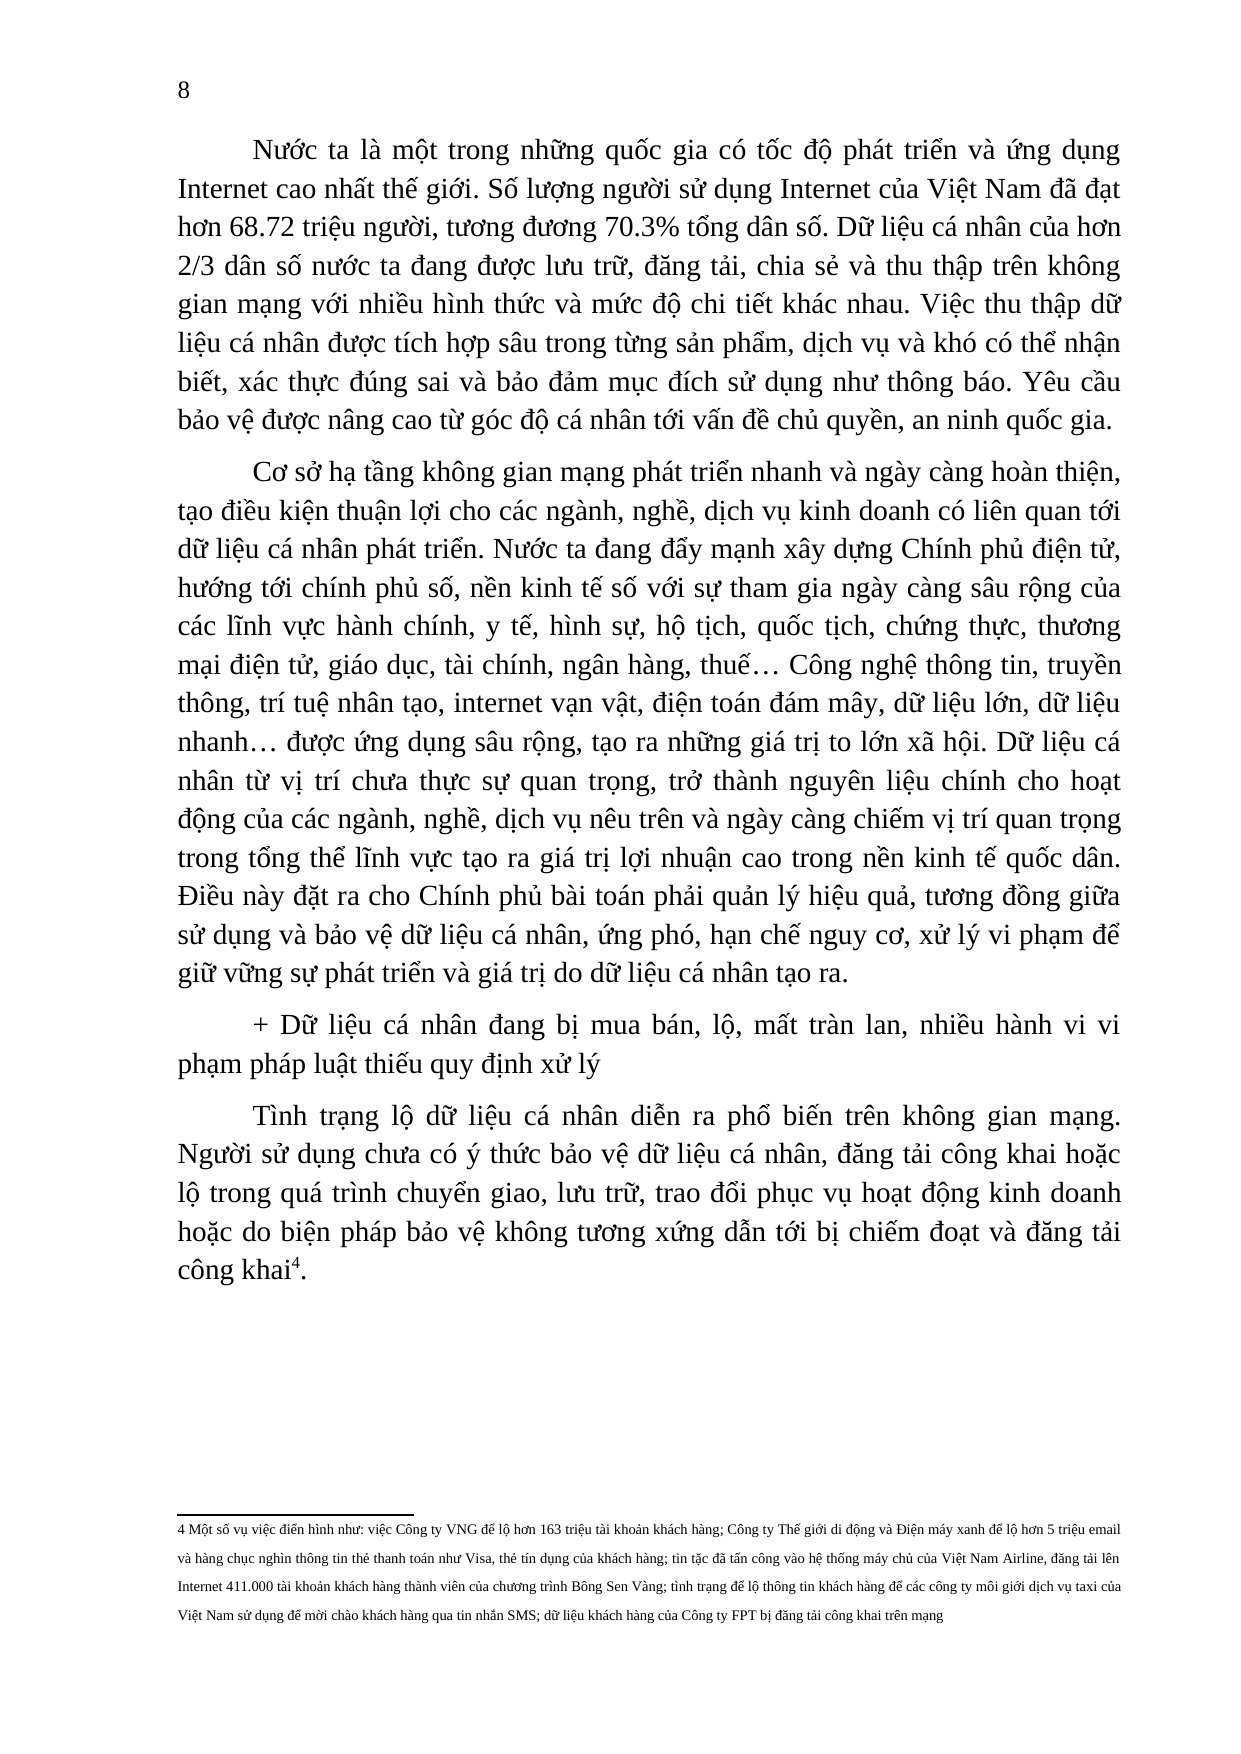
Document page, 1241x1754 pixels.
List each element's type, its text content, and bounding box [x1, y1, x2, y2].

text Tình trạng lộ dữ liệu cá nhân diễn ra phổ biến trên không gian mạng. Người sử dụng chưa có ý thức bảo vệ dữ liệu cá nhân, đăng tải công khai hoặc lộ trong quá trình chuyển giao, lưu trữ, trao đổi phục vụ hoạt động kinh doanh hoặc do biện pháp bảo vệ không tương xứng dẫn tới bị chiếm đoạt và đăng tải công khai. [177, 1098, 1122, 1286]
text Nước ta là một trong những quốc gia có tốc độ phát triển và ứng dụng Internet cao nhất thế giới. Số lượng người sử dụng Internet của Việt Nam đã đạt hơn 68.72 triệu người, tương đương 70.3% tổng dân số. Dữ liệu cá nhân của hơn 2/3 dân số nước ta đang được lưu trữ, đăng tải, chia sẻ và thu thập trên không gian mạng với nhiều hình thức và mức độ chi tiết khác nhau. Việc thu thập dữ liệu cá nhân được tích hợp sâu trong từng sản phẩm, dịch vụ và khó có thể nhận biết, xác thực đúng sai và bảo đảm mục đích sử dụng như thông báo. Yêu cầu bảo vệ được nâng cao từ góc độ cá nhân tới vấn đề chủ quyền, an ninh quốc gia. [177, 132, 1122, 436]
text + Dữ liệu cá nhân đang bị mua bán, lộ, mất tràn lan, nhiều hành vi vi phạm pháp luật thiếu quy định xử lý [177, 1007, 1122, 1079]
text Cơ sở hạ tầng không gian mạng phát triển nhanh và ngày càng hoàn thiện, tạo điều kiện thuận lợi cho các ngành, nghề, dịch vụ kinh doanh có liên quan tới dữ liệu cá nhân phát triển. Nước ta đang đẩy mạnh xây dựng Chính phủ điện tử, hướng tới chính phủ số, nền kinh tế số với sự tham gia ngày càng sâu rộng của các lĩnh vực hành chính, y tế, hình sự, hộ tịch, quốc tịch, chứng thực, thương mại điện tử, giáo dục, tài chính, ngân hàng, thuế… Công nghệ thông tin, truyền thông, trí tuệ nhân tạo, internet vạn vật, điện toán đám mây, dữ liệu lớn, dữ liệu nhanh… được ứng dụng sâu rộng, tạo ra những giá trị to lớn xã hội. Dữ liệu cá nhân từ vị trí chưa thực sự quan trọng, trở thành nguyên liệu chính cho hoạt động của các ngành, nghề, dịch vụ nêu trên và ngày càng chiếm vị trí quan trọng trong tổng thể lĩnh vực tạo ra giá trị lợi nhuận cao trong nền kinh tế quốc dân. Điều này đặt ra cho Chính phủ bài toán phải quản lý hiệu quả, tương đồng giữa sử dụng và bảo vệ dữ liệu cá nhân, ứng phó, hạn chế nguy cơ, xử lý vi phạm để giữ vững sự phát triển và giá trị do dữ liệu cá nhân tạo ra. [177, 454, 1122, 989]
